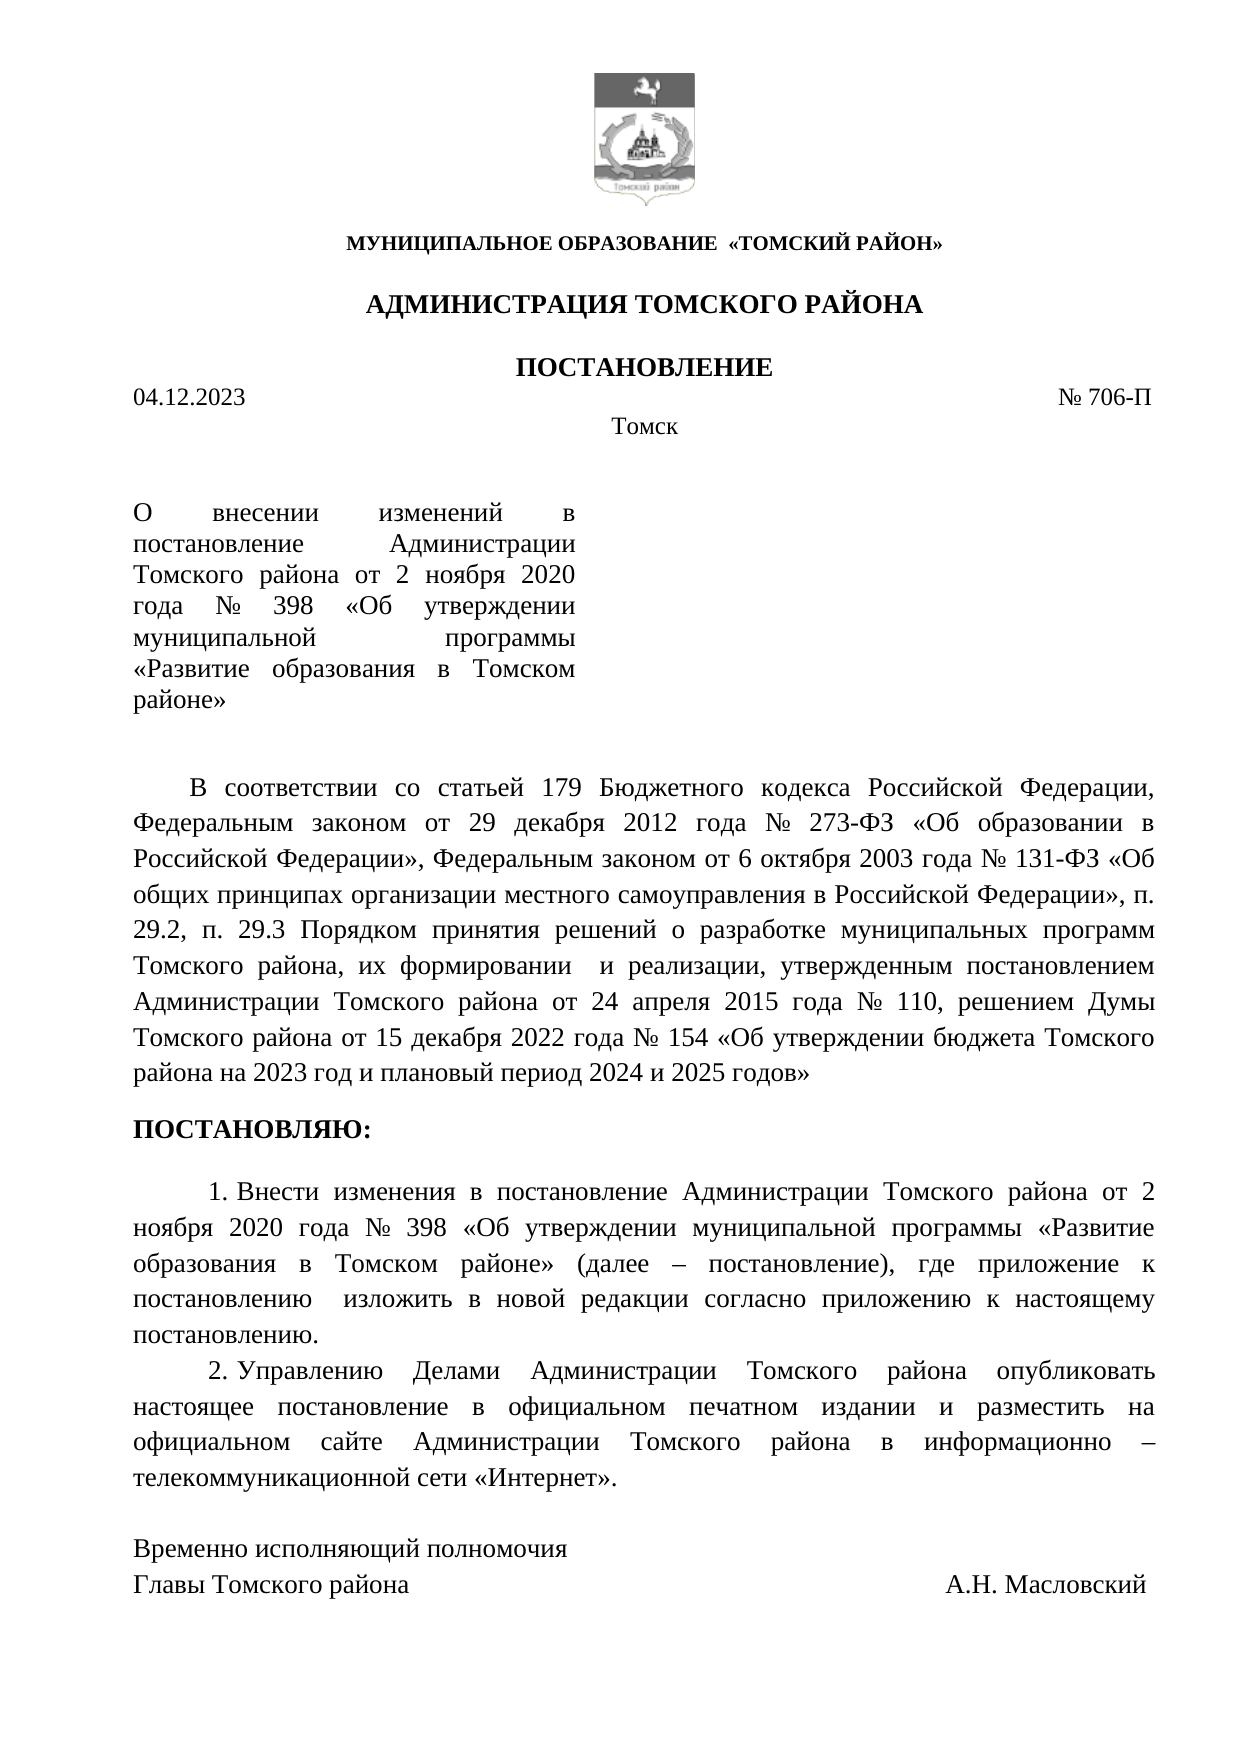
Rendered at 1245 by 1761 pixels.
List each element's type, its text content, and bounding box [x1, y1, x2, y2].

text Томск [133, 411, 1156, 439]
text Главы Томского района А.Н. Масловский [133, 1568, 1156, 1599]
text В соответствии со статьей 179 Бюджетного кодекса Российской Федерации, Федеральным законом от 29 декабря 2012 года № 273-ФЗ «Об образовании в Российской Федерации», Федеральным законом от 6 октября 2003 года № 131-ФЗ «Об общих принципах организации местного самоуправления в Российской Федерации», п. 29.2, п. 29.3 Порядком принятия решений о разработке муниципальных программ Томского района, их формировании и реализации, утвержденным постановлением Администрации Томского района от 24 апреля 2015 года № 110, решением Думы Томского района от 15 декабря 2022 года № 154 «Об утверждении бюджета Томского района на 2023 год и плановый период 2024 и 2025 годов» [133, 771, 1156, 1088]
text АДМИНИСТРАЦИЯ ТОМСКОГО РАЙОНА [133, 288, 1156, 320]
subtitle ПОСТАНОВЛЕНИЕ [133, 351, 1156, 382]
text МУНИЦИПАЛЬНОЕ ОБРАЗОВАНИЕ «ТОМСКИЙ РАЙОН» [133, 231, 1156, 255]
text ПОСТАНОВЛЯЮ: [133, 1113, 1156, 1144]
list Управлению Делами Администрации Томского района опубликовать настоящее постановление в официальном печатном издании и разместить на официальном сайте Администрации Томского района в информационно – телекоммуникационной сети «Интернет». [133, 1354, 1156, 1492]
text Временно исполняющий полномочия [133, 1533, 1156, 1564]
list Внести изменения в постановление Администрации Томского района от 2 ноября 2020 года № 398 «Об утверждении муниципальной программы «Развитие образования в Томском районе» (далее – постановление), где приложение к постановлению изложить в новой редакции согласно приложению к настоящему постановлению. [133, 1175, 1156, 1349]
text О внесении изменений в постановление Администрации Томского района от 2 ноября 2020 года № 398 «Об утверждении муниципальной программы «Развитие образования в Томском районе» [133, 496, 576, 714]
text 04.12.2023 № 706-П [133, 382, 1156, 411]
